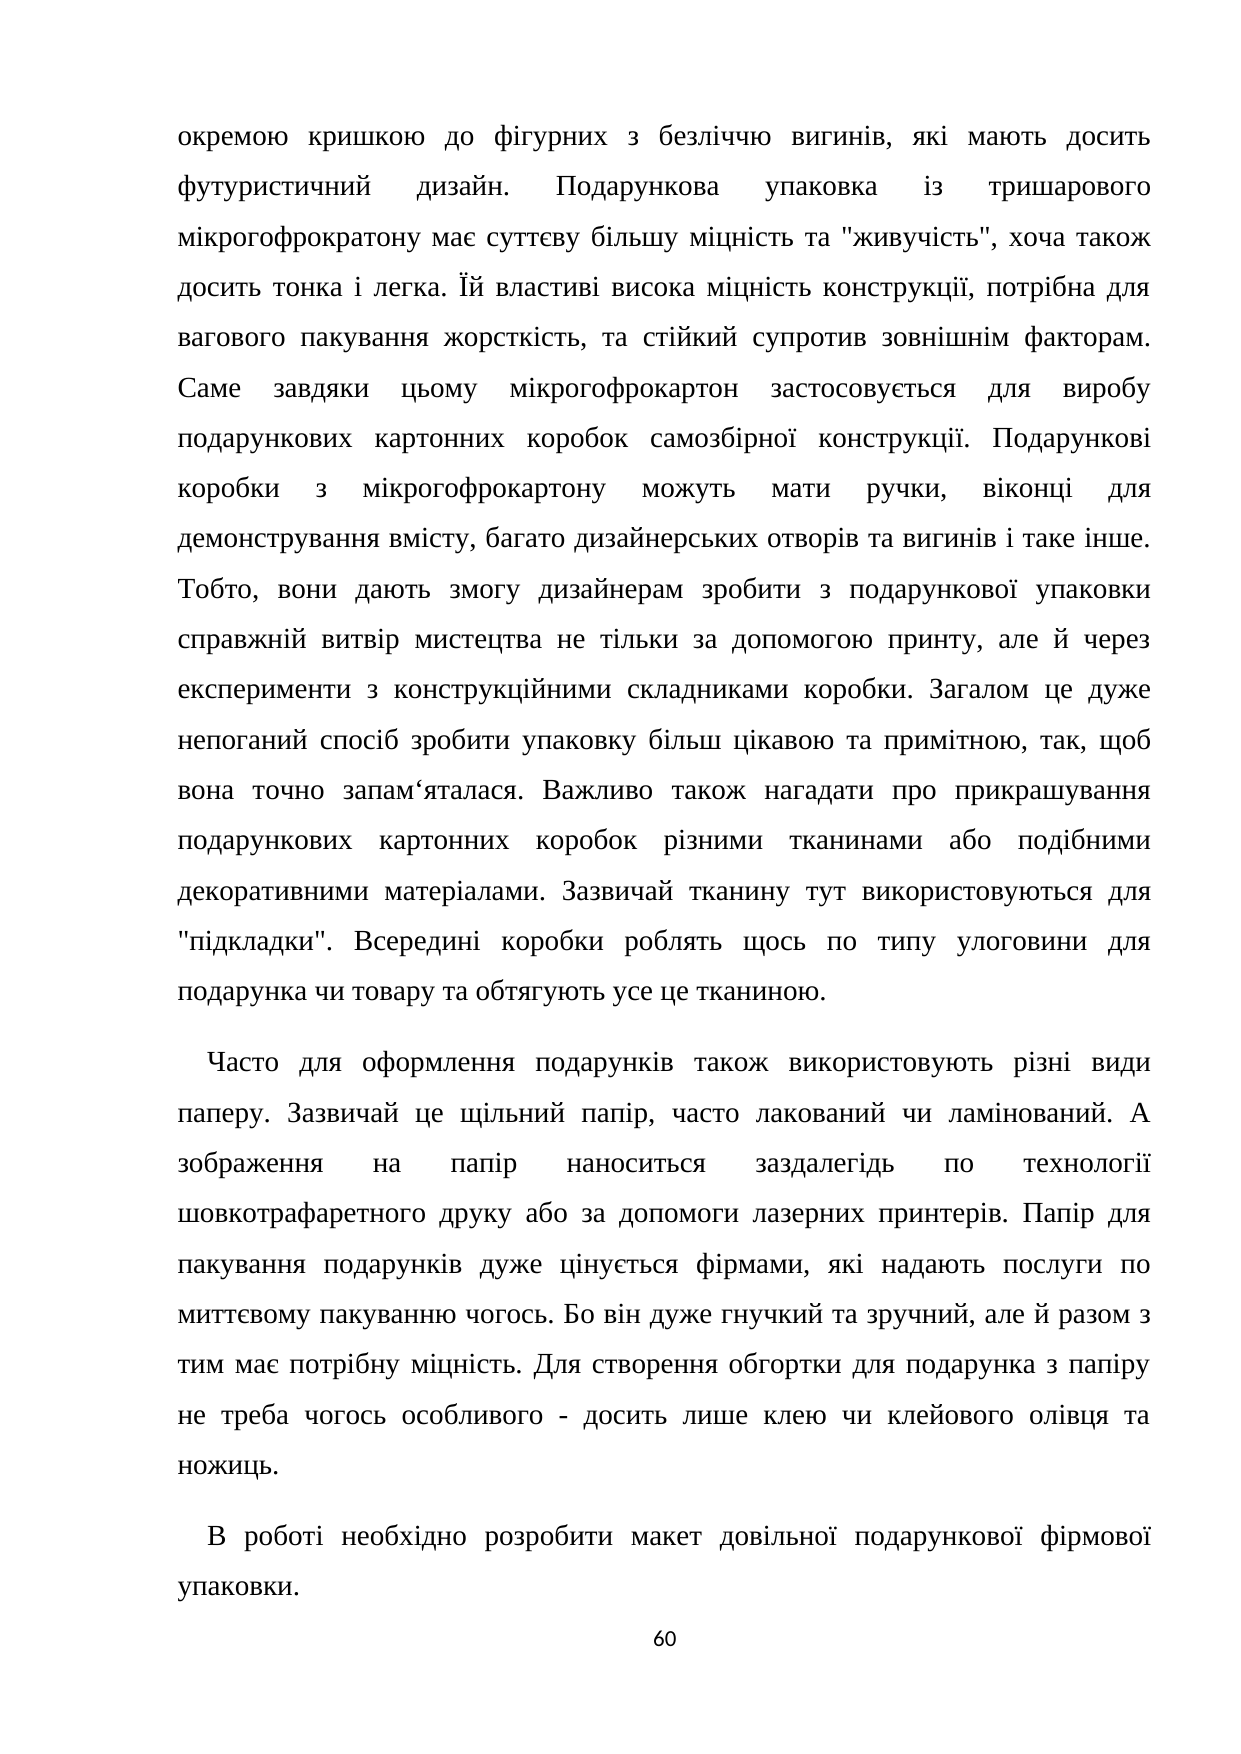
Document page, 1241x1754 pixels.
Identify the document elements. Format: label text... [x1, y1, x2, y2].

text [177, 118, 1152, 1007]
text В роботі необхідно розробити макет довільної подарункової фірмової упаковки. [177, 1518, 1152, 1602]
text Часто для оформлення подарунків також використовують різні види паперу. Зазвичай це щільний папір, часто лакований чи ламінований. А зображення на папір наноситься заздалегідь по технології шовкотрафаретного друку або за допомоги лазерних принтерів. Папір для пакування подарунків дуже цінується фірмами, які надають послуги по миттєвому пакуванню чогось. Бо він дуже гнучкий та зручний, але й разом з тим має потрібну міцність. Для створення обгортки для подарунка з папіру не треба чогось особливого - досить лише клею чи клейового олівця та ножиць. [177, 1044, 1152, 1481]
